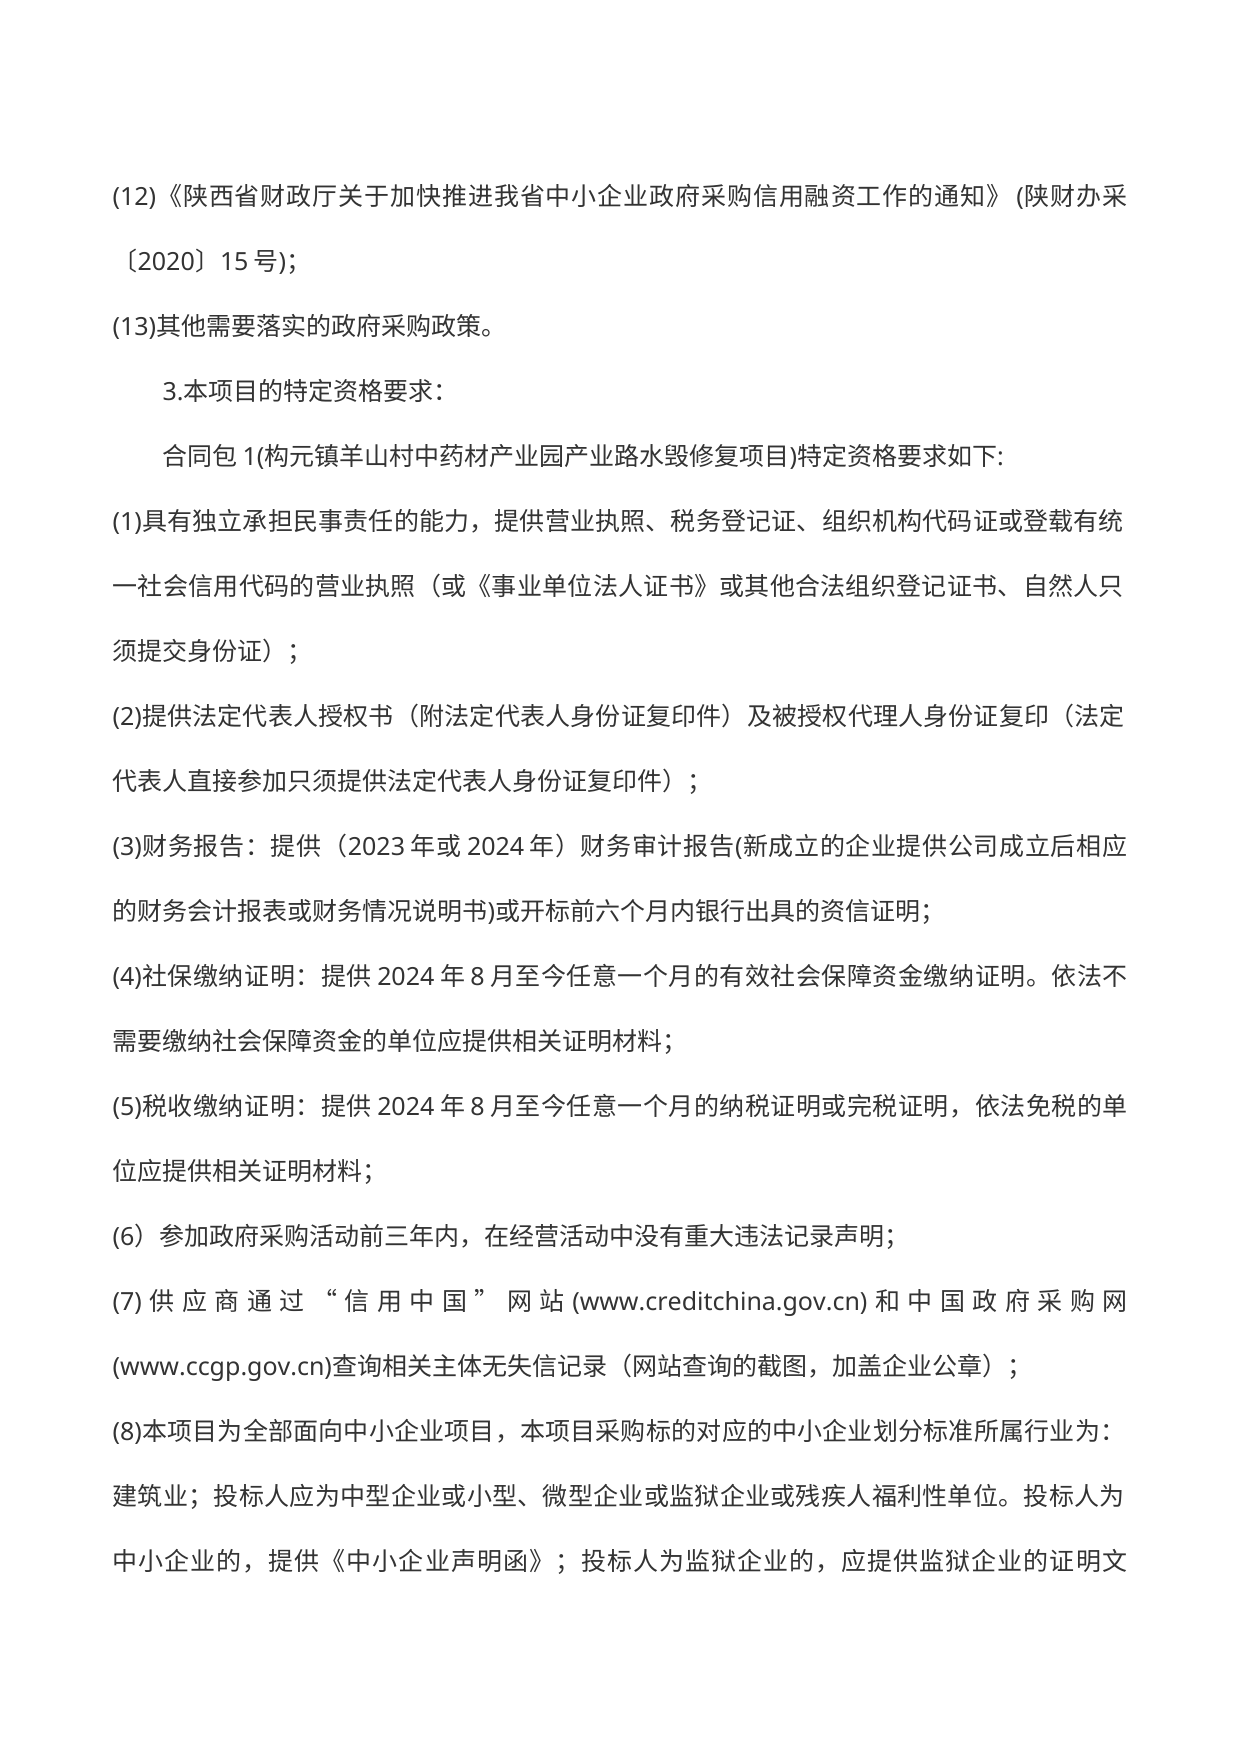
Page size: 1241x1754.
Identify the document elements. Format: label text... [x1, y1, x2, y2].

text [112, 487, 1128, 1592]
text 3.本项目的特定资格要求： [112, 357, 1128, 422]
text 合同包1(构元镇羊山村中药材产业园产业路水毁修复项目)特定资格要求如下: [112, 422, 1128, 487]
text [112, 162, 1128, 357]
